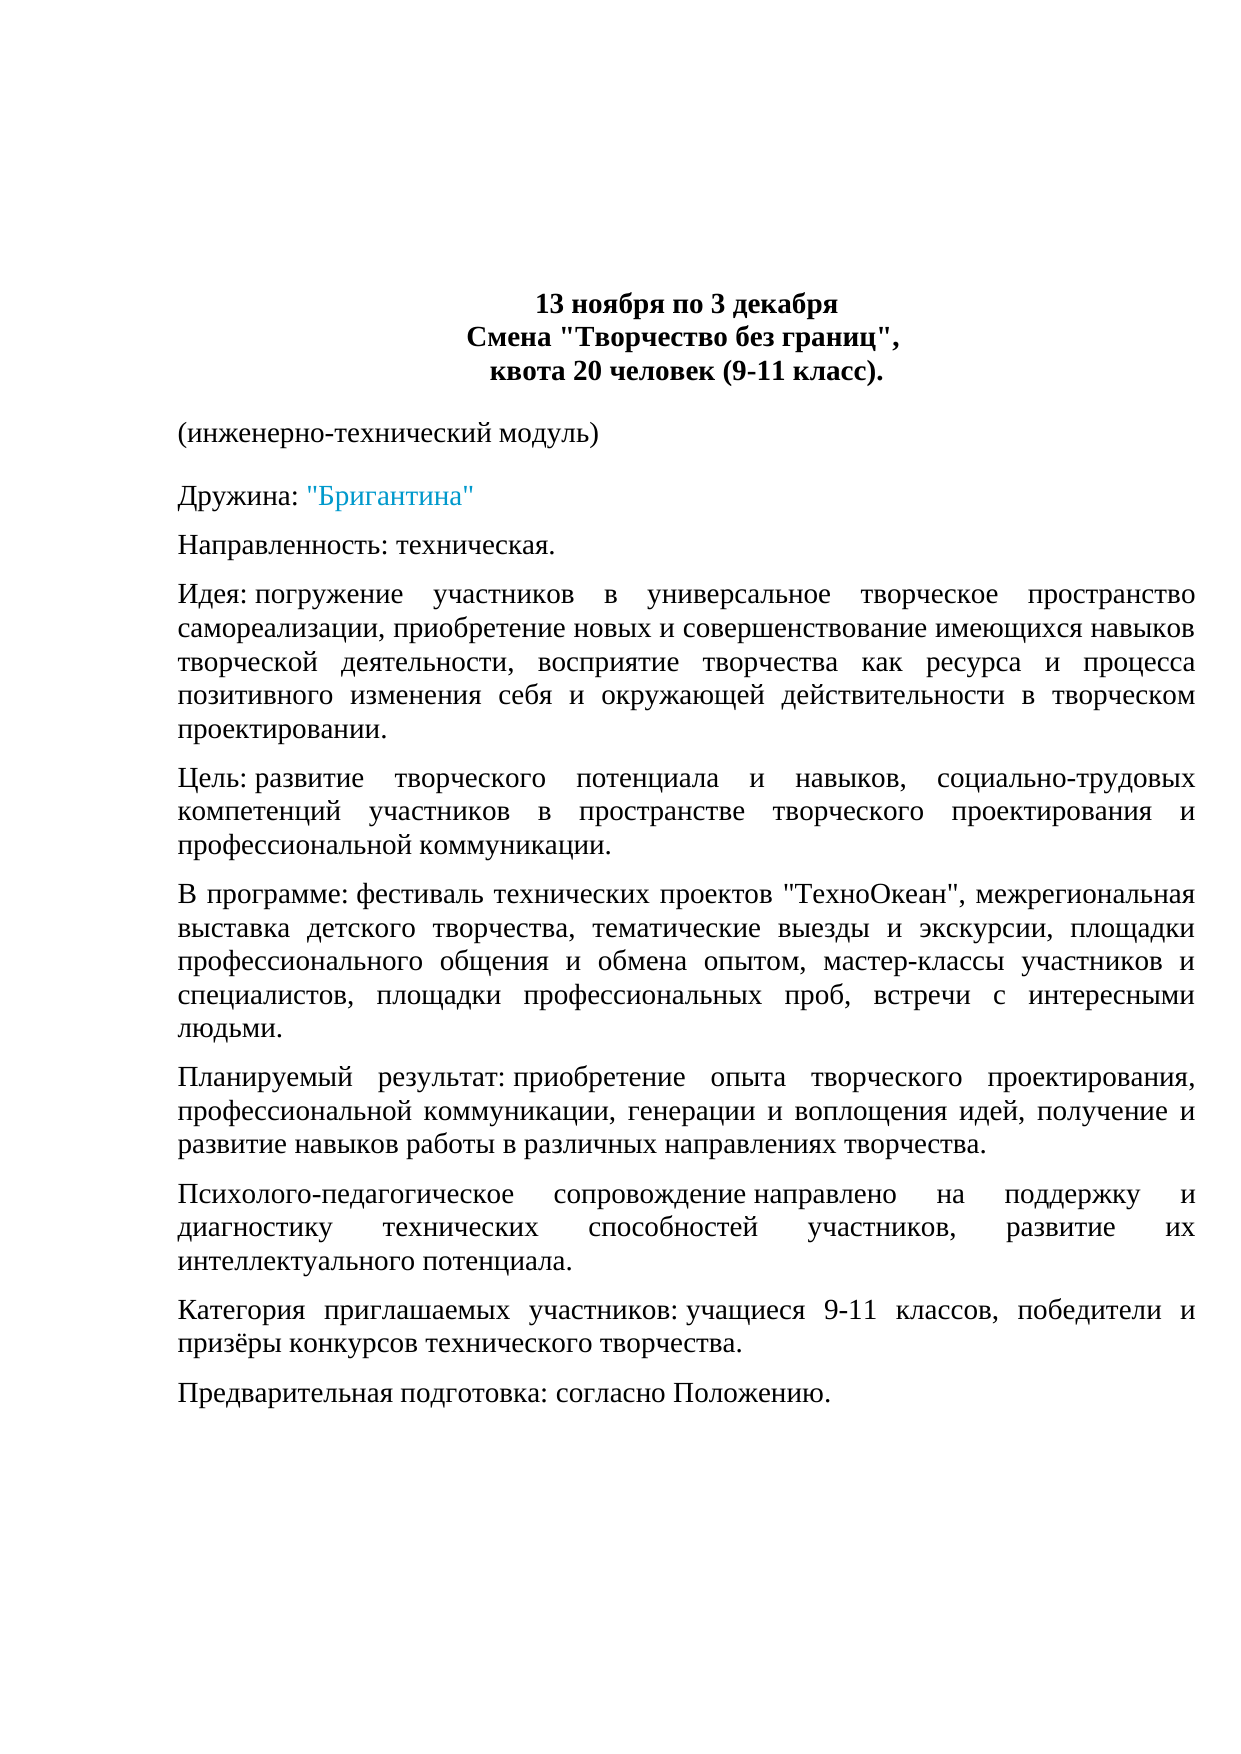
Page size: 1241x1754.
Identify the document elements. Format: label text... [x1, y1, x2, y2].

text 13 ноября по 3 декабря [177, 286, 1196, 319]
text Дружина: "Бригантина" [177, 478, 1196, 512]
text (инженерно-технический модуль) [177, 416, 1196, 449]
text Смена "Творчество без границ", квота 20 человек (9-11 класс). [177, 319, 1196, 386]
text Предварительная подготовка: согласно Положению. [177, 1375, 1196, 1408]
text Категория приглашаемых участников: учащиеся 9-11 классов, победители и призёры конкурсов технического творчества. [177, 1292, 1196, 1359]
text Планируемый результат: приобретение опыта творческого проектирования, профессиональной коммуникации, генерации и воплощения идей, получение и развитие навыков работы в различных направлениях творчества. [177, 1059, 1196, 1160]
text Направленность: техническая. [177, 527, 1196, 561]
text Идея: погружение участников в универсальное творческое пространство самореализации, приобретение новых и совершенствование имеющихся навыков творческой деятельности, восприятие творчества как ресурса и процесса позитивного изменения себя и окружающей действительности в творческом проектировании. [177, 577, 1196, 744]
text Психолого-педагогическое сопровождение направлено на поддержку и диагностику технических способностей участников, развитие их интеллектуального потенциала. [177, 1176, 1196, 1276]
text Цель: развитие творческого потенциала и навыков, социально-трудовых компетенций участников в пространстве творческого проектирования и профессиональной коммуникации. [177, 760, 1196, 861]
text В программе: фестиваль технических проектов "ТехноОкеан", межрегиональная выставка детского творчества, тематические выезды и экскурсии, площадки профессионального общения и обмена опытом, мастер-классы участников и специалистов, площадки профессиональных проб, встречи с интересными людьми. [177, 876, 1196, 1044]
